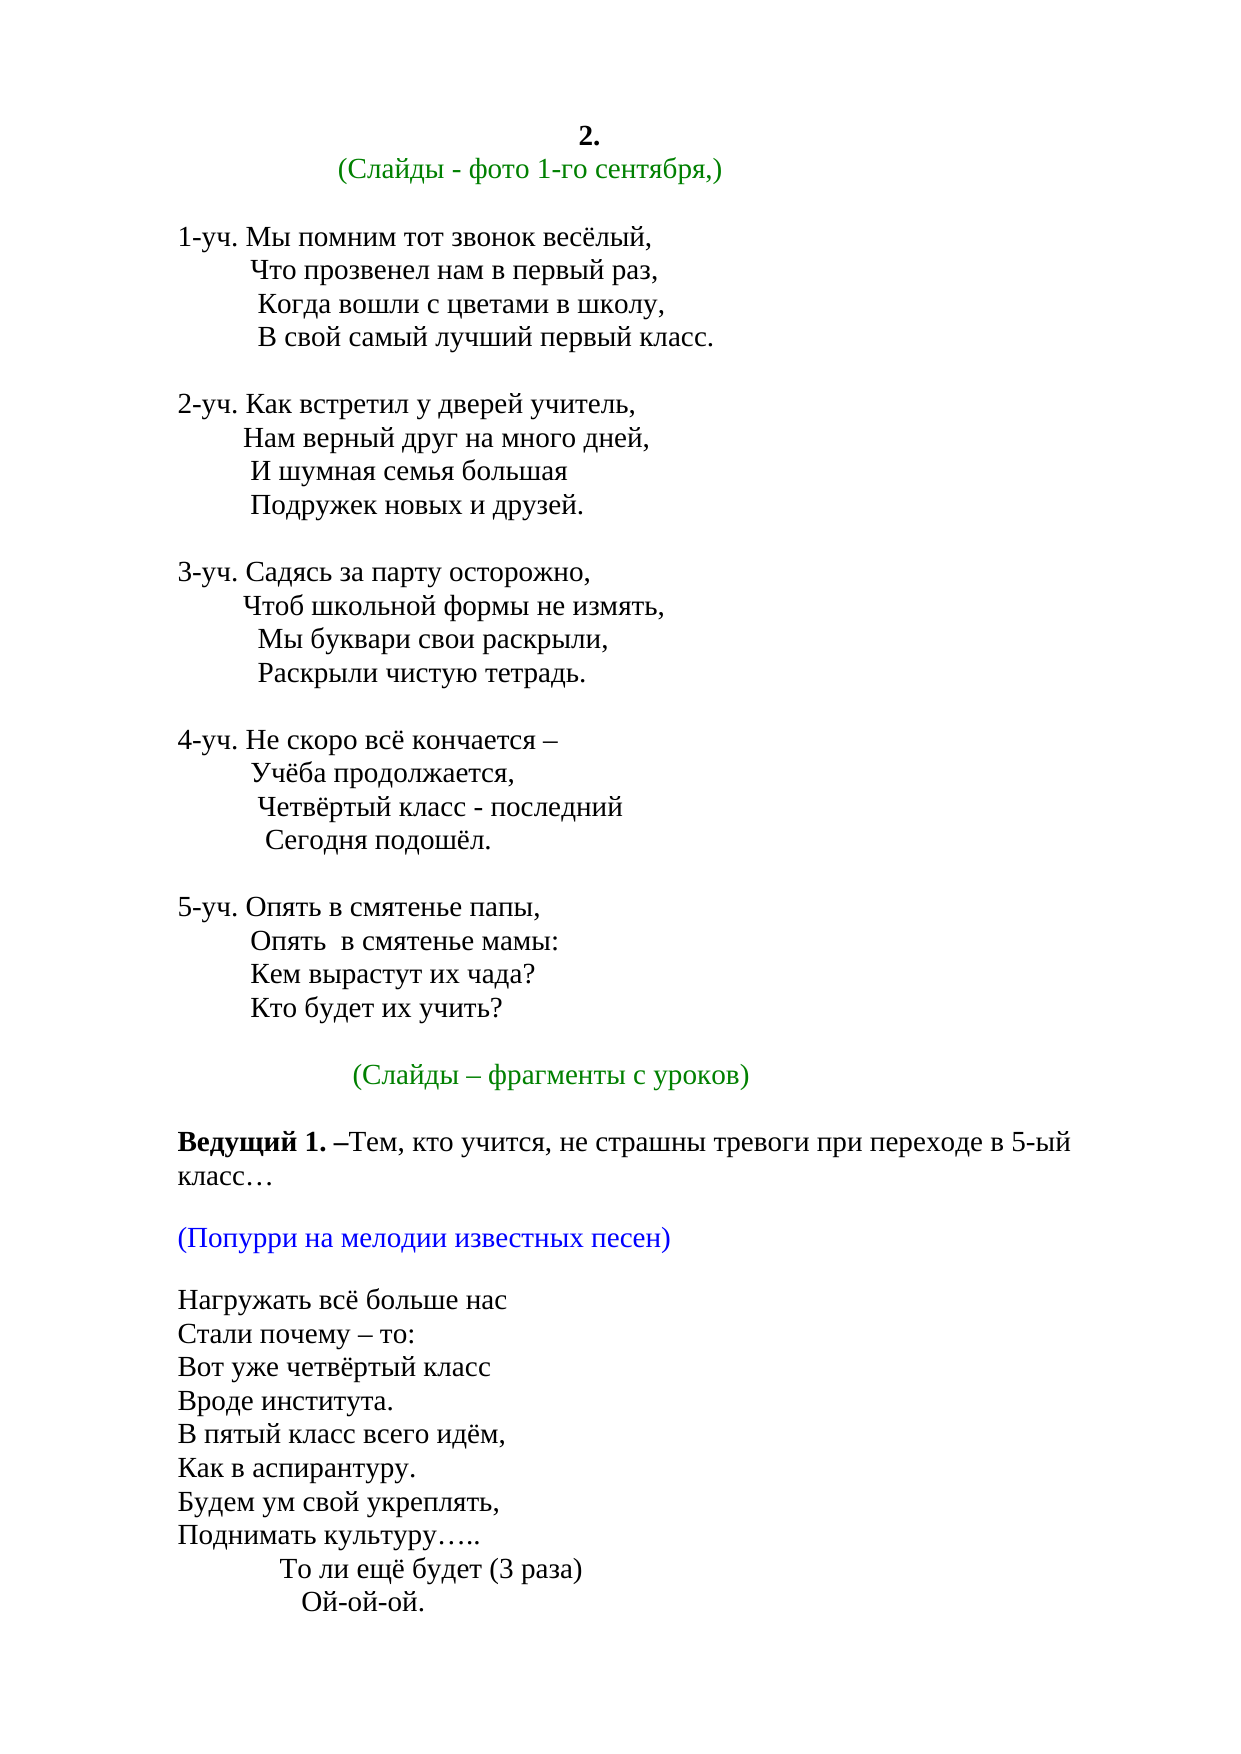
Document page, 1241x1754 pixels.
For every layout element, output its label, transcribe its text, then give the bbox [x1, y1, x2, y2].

text И шумная семья большая [177, 453, 1152, 487]
text 3-уч. Садясь за парту осторожно, [177, 554, 1152, 588]
text Кто будет их учить? [177, 990, 1152, 1024]
text Как в аспирантуру. [177, 1450, 1152, 1484]
text Нам верный друг на много дней, [177, 420, 1152, 453]
text 4-уч. Не скоро всё кончается – [177, 722, 1152, 755]
text Мы буквари свои раскрыли, [177, 621, 1152, 655]
text Опять в смятенье мамы: [177, 923, 1152, 957]
text Кем вырастут их чада? [177, 957, 1152, 990]
text Чтоб школьной формы не измять, [177, 588, 1152, 621]
text (Слайды - фото 1-го сентября,) [177, 152, 1152, 185]
text Стали почему – то: [177, 1316, 1152, 1349]
text То ли ещё будет (3 раза) [177, 1551, 1152, 1584]
text В свой самый лучший первый класс. [177, 319, 1152, 353]
text Четвёртый класс - последний [177, 789, 1152, 822]
text Подружек новых и друзей. [177, 487, 1152, 521]
text Вот уже четвёртый класс [177, 1349, 1152, 1383]
text Ой-ой-ой. [177, 1584, 1152, 1618]
text Раскрыли чистую тетрадь. [177, 655, 1152, 688]
text (Слайды – фрагменты с уроков) [177, 1057, 1152, 1091]
text Будем ум свой укреплять, [177, 1484, 1152, 1517]
text 1-уч. Мы помним тот звонок весёлый, [177, 219, 1152, 252]
text Учёба продолжается, [177, 755, 1152, 789]
text (Попурри на мелодии известных песен) [177, 1220, 1152, 1254]
text 5-уч. Опять в смятенье папы, [177, 889, 1152, 923]
text Нагружать всё больше нас [177, 1282, 1152, 1316]
text 2-уч. Как встретил у дверей учитель, [177, 386, 1152, 420]
text Когда вошли с цветами в школу, [177, 286, 1152, 319]
text Вроде института. [177, 1383, 1152, 1417]
text В пятый класс всего идём, [177, 1417, 1152, 1450]
text Сегодня подошёл. [177, 822, 1152, 856]
text Поднимать культуру….. [177, 1517, 1152, 1551]
text Что прозвенел нам в первый раз, [177, 252, 1152, 286]
text Ведущий 1. –Тем, кто учится, не страшны тревоги при переходе в 5-ый класс… [177, 1124, 1152, 1191]
text 2. [177, 118, 1152, 152]
